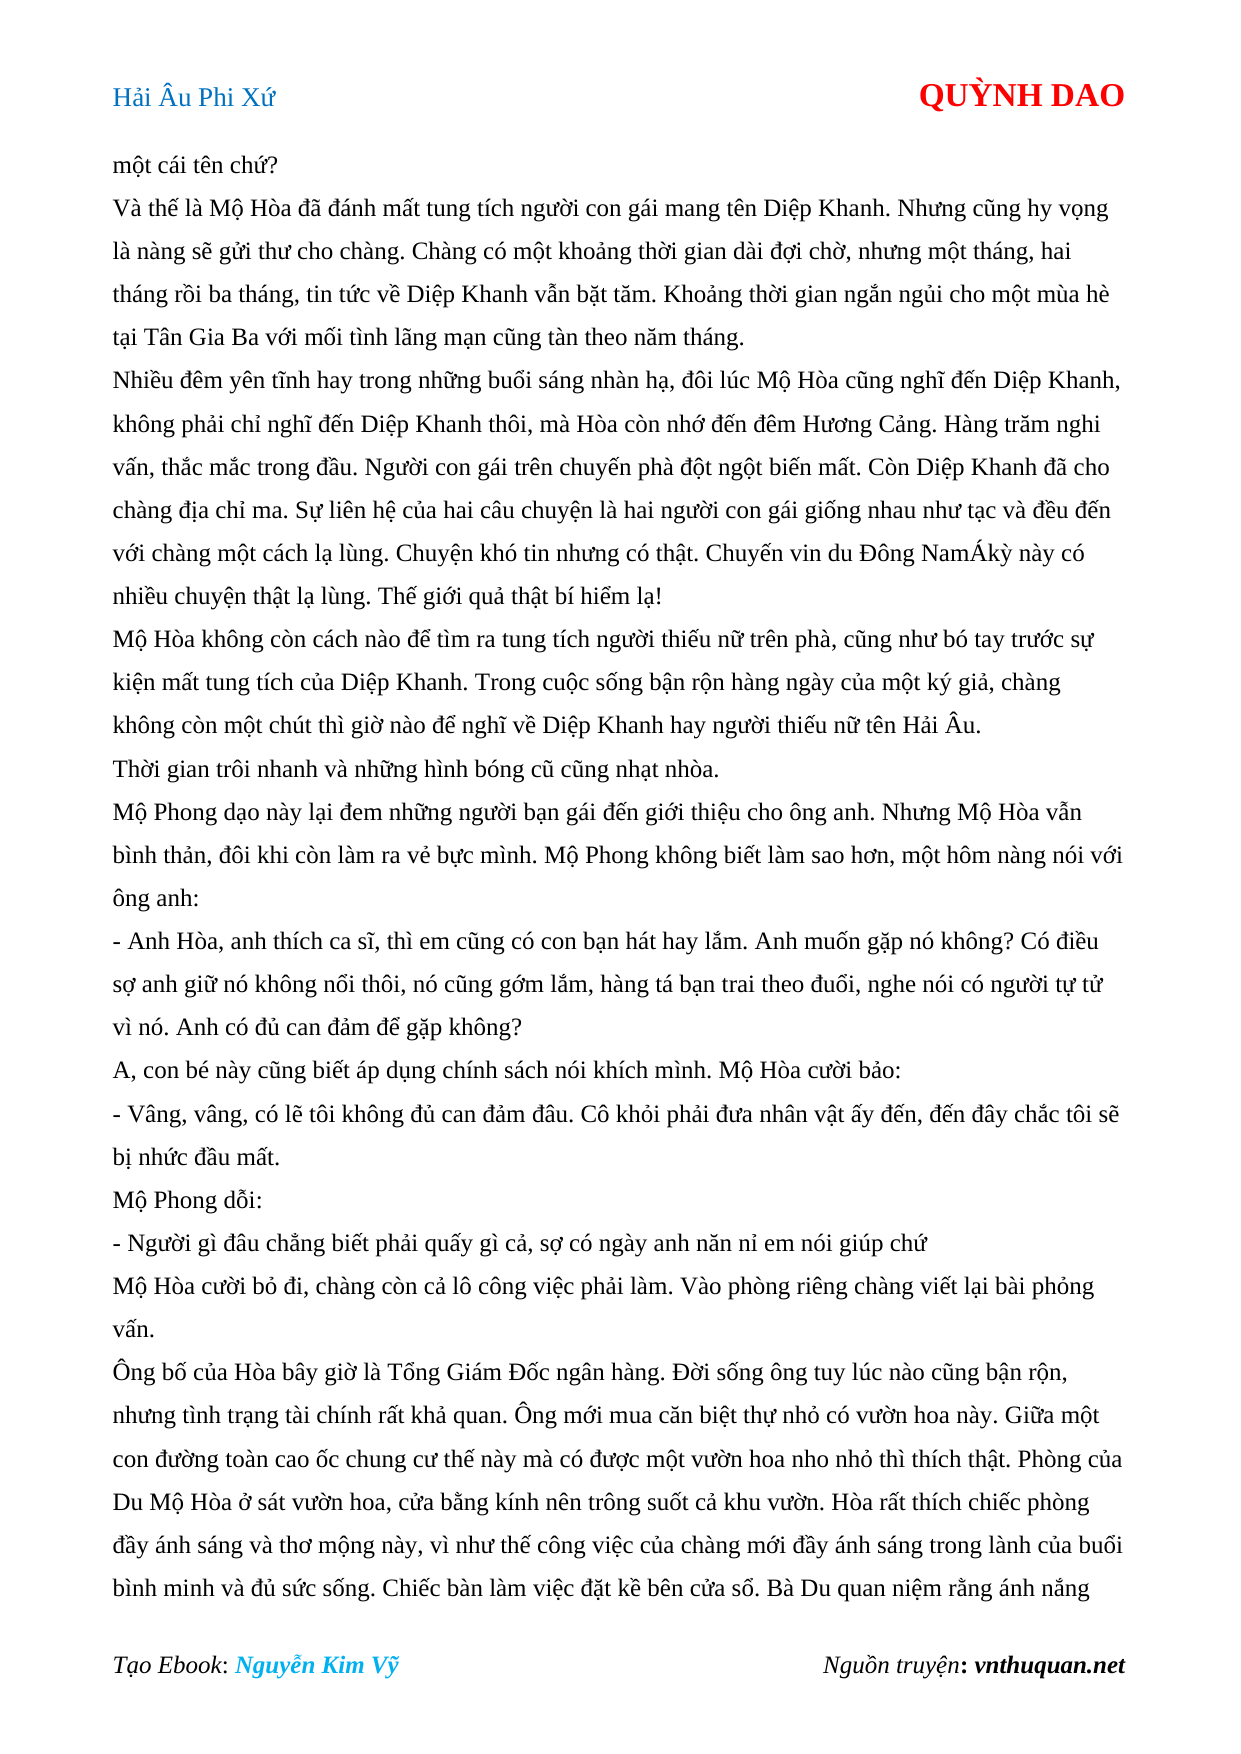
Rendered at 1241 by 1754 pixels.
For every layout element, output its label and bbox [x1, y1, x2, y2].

text [112, 150, 1128, 1602]
